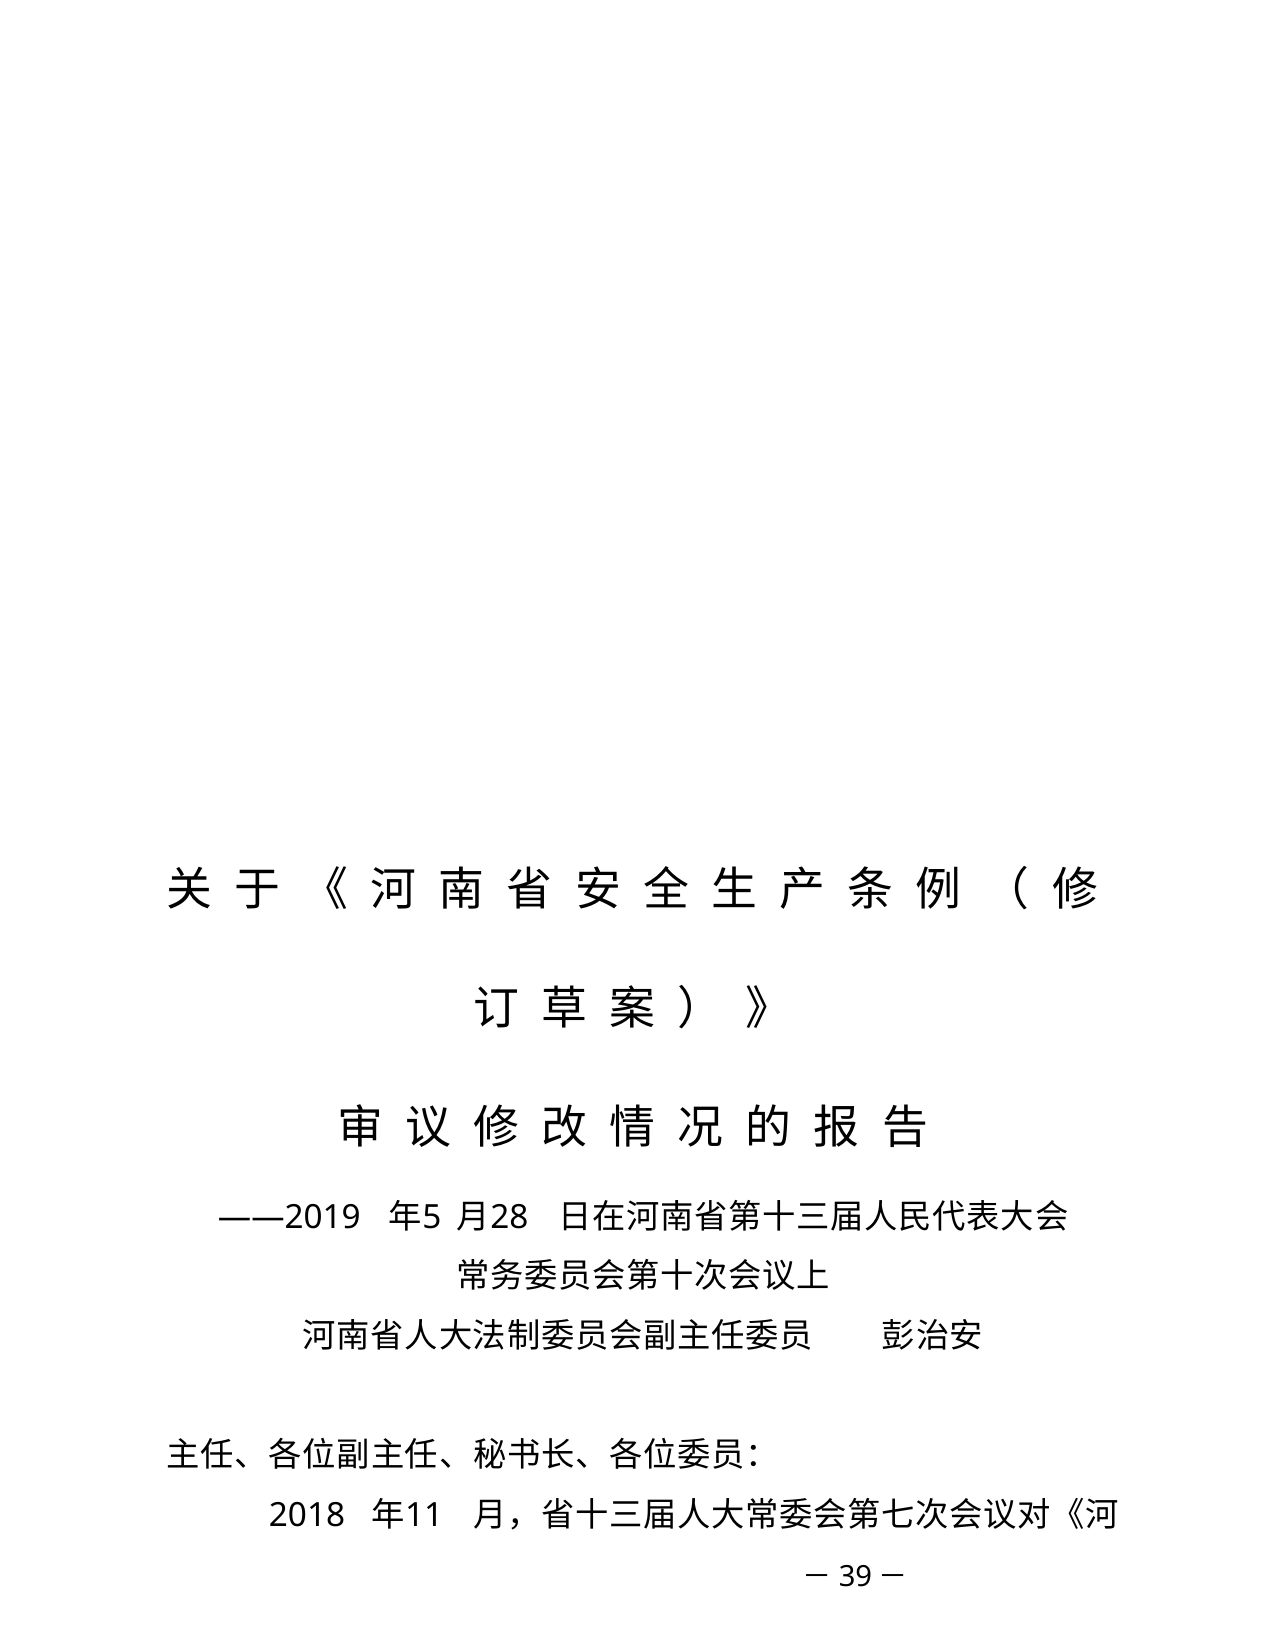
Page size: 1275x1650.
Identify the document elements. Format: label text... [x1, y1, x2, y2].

text 关于《河南省安全生产条例（修订草案）》 [166, 826, 1120, 1064]
text ——2019年5月28日在河南省第十三届人民代表大会 [166, 1184, 1120, 1243]
text 河南省人大法制委员会副主任委员 彭治安 [166, 1303, 1120, 1363]
text 审议修改情况的报告 [166, 1064, 1120, 1184]
text 主任、各位副主任、秘书长、各位委员： [166, 1422, 1120, 1482]
text 常务委员会第十次会议上 [166, 1243, 1120, 1303]
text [166, 1482, 1120, 1542]
